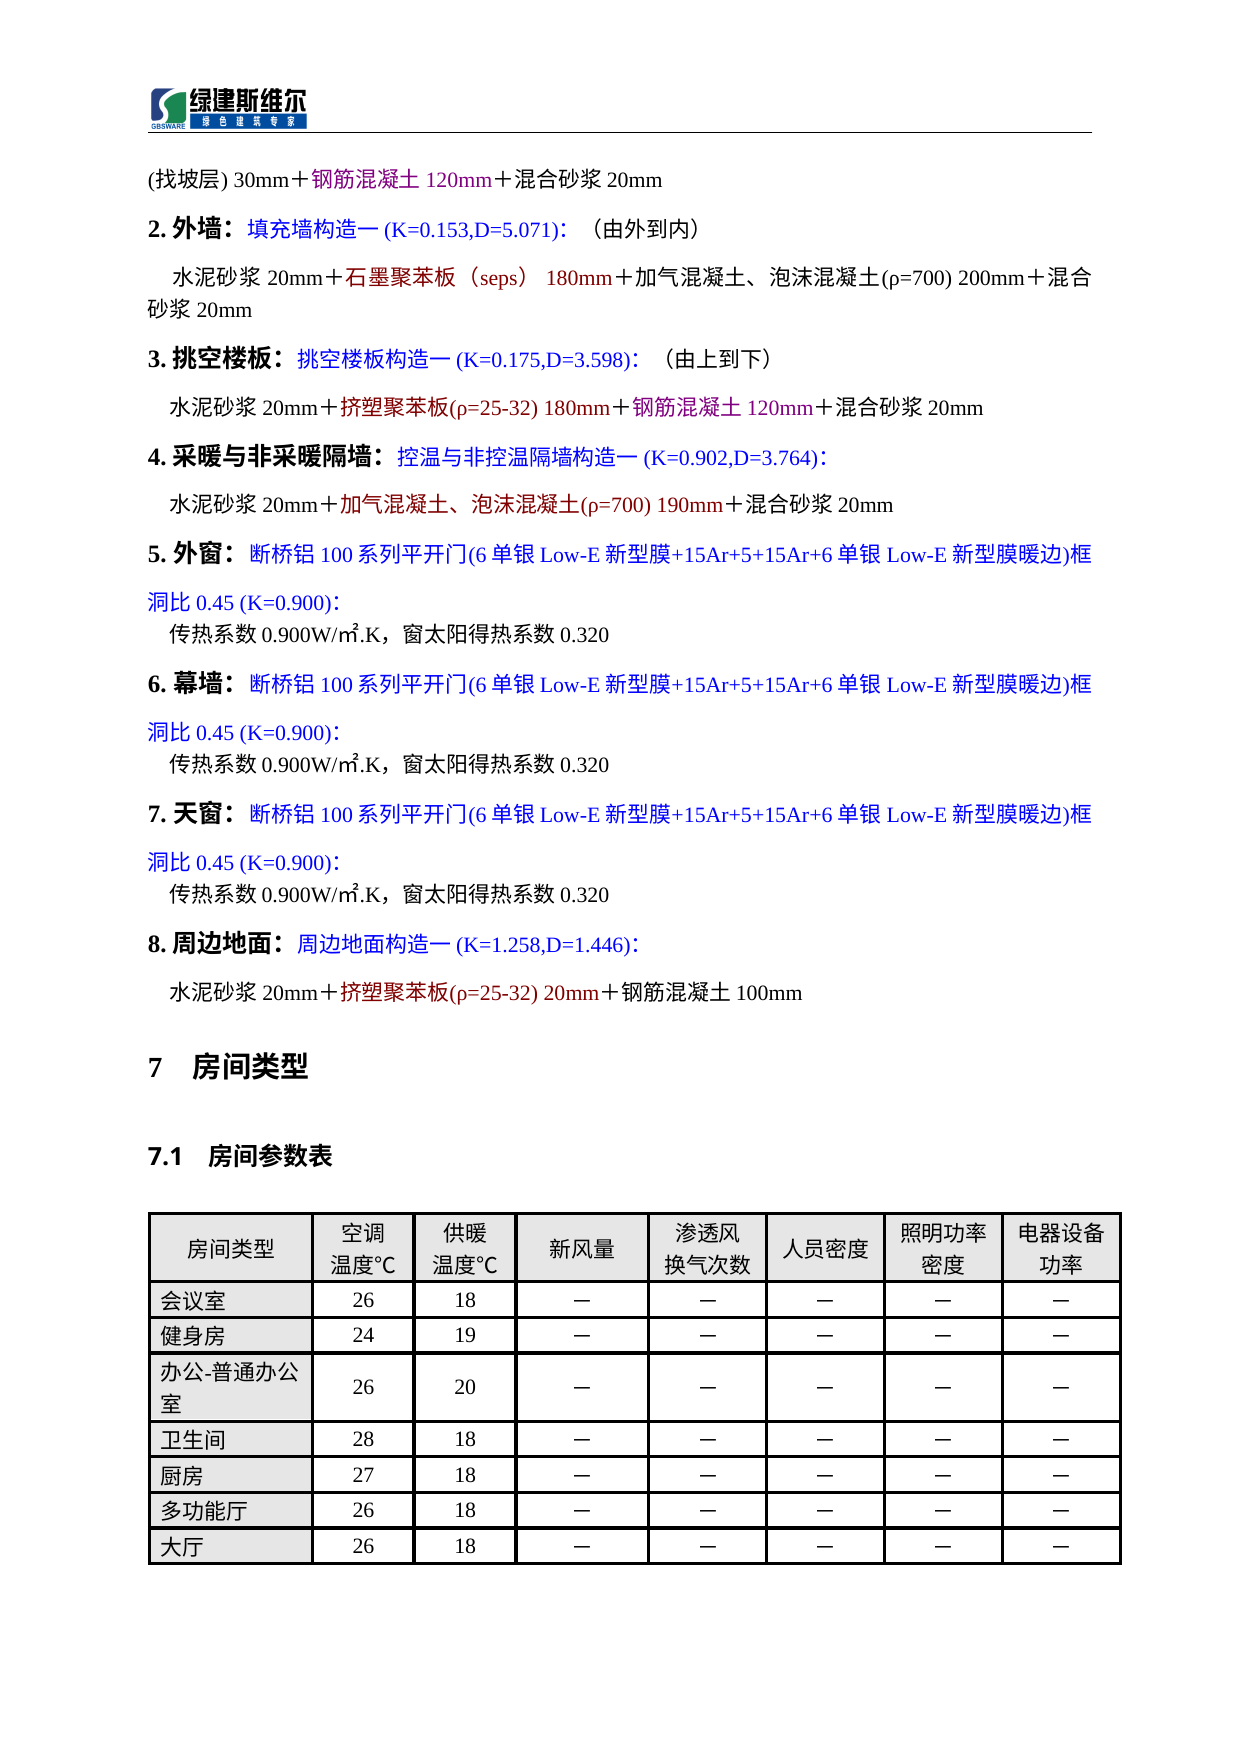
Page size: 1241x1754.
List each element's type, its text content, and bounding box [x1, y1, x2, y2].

table_cell － [886, 1355, 1001, 1419]
table_cell － [518, 1458, 647, 1491]
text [148, 162, 1092, 194]
table_cell － [650, 1530, 765, 1562]
table_cell － [650, 1283, 765, 1316]
text 传热系数0.900W/㎡.K，窗太阳得热系数0.320 [148, 747, 1092, 779]
table_cell － [768, 1423, 883, 1455]
table_cell － [768, 1319, 883, 1351]
table_cell 18 [416, 1423, 514, 1455]
table_cell － [886, 1423, 1001, 1455]
table_cell 卫生间 [151, 1423, 311, 1455]
table_header 渗透风 换气次数 [650, 1215, 765, 1280]
table_cell － [518, 1423, 647, 1455]
table_cell － [518, 1355, 647, 1419]
table_cell － [886, 1494, 1001, 1526]
text 7. 天窗：断桥铝100系列平开门(6单银Low-E新型膜+15Ar+5+15Ar+6单银 Low-E新型膜暖边)框洞比0.45 (K=0.900)： [148, 779, 1092, 877]
table_cell － [518, 1530, 647, 1562]
table_cell 办公-普通办公室 [151, 1355, 311, 1419]
table_cell － [650, 1355, 765, 1419]
subtitle 房间类型 [148, 1032, 1092, 1097]
table_cell － [768, 1458, 883, 1491]
table_cell 26 [314, 1530, 412, 1562]
table_cell 18 [416, 1530, 514, 1562]
table_header 空调 温度℃ [314, 1215, 412, 1280]
table_cell － [518, 1494, 647, 1526]
subtitle 房间参数表 [148, 1122, 1092, 1187]
table_cell － [1004, 1458, 1119, 1491]
text 5. 外窗：断桥铝100系列平开门(6单银Low-E新型膜+15Ar+5+15Ar+6单银 Low-E新型膜暖边)框洞比0.45 (K=0.900)： [148, 519, 1092, 617]
table_cell － [650, 1458, 765, 1491]
table_cell 20 [416, 1355, 514, 1419]
table_cell － [1004, 1530, 1119, 1562]
table_cell － [650, 1423, 765, 1455]
table_cell 多功能厅 [151, 1494, 311, 1526]
table_cell 24 [314, 1319, 412, 1351]
table_cell － [1004, 1319, 1119, 1351]
table_cell 28 [314, 1423, 412, 1455]
table_header 供暖 温度℃ [416, 1215, 514, 1280]
table_cell 18 [416, 1494, 514, 1526]
text 水泥砂浆 20mm＋加气混凝土、泡沫混凝土(ρ=700) 190mm＋混合砂浆 20mm [148, 487, 1092, 519]
table_cell － [1004, 1355, 1119, 1419]
table_cell － [650, 1319, 765, 1351]
text 水泥砂浆 20mm＋挤塑聚苯板(ρ=25-32) 180mm＋钢筋混凝土 120mm＋混合砂浆 20mm [148, 389, 1092, 422]
table_cell － [518, 1283, 647, 1316]
table_cell 26 [314, 1283, 412, 1316]
table_cell － [650, 1494, 765, 1526]
table_cell 厨房 [151, 1458, 311, 1491]
table_cell － [1004, 1494, 1119, 1526]
table_cell － [1004, 1423, 1119, 1455]
picture [147, 88, 308, 130]
table_cell － [886, 1458, 1001, 1491]
text 3. 挑空楼板：挑空楼板构造一 (K=0.175,D=3.598)：（由上到下） [148, 324, 1092, 389]
text 4. 采暖与非采暖隔墙：控温与非控温隔墙构造一 (K=0.902,D=3.764)： [148, 422, 1092, 487]
table_cell － [886, 1283, 1001, 1316]
text 传热系数0.900W/㎡.K，窗太阳得热系数0.320 [148, 617, 1092, 649]
table_cell 18 [416, 1458, 514, 1491]
text 水泥砂浆 20mm＋挤塑聚苯板(ρ=25-32) 20mm＋钢筋混凝土 100mm [148, 974, 1092, 1007]
table_header 新风量 [518, 1215, 647, 1280]
text 6. 幕墙：断桥铝100系列平开门(6单银Low-E新型膜+15Ar+5+15Ar+6单银 Low-E新型膜暖边)框洞比0.45 (K=0.900)： [148, 649, 1092, 747]
table_cell － [1004, 1283, 1119, 1316]
table_cell 27 [314, 1458, 412, 1491]
text 2. 外墙：填充墙构造一 (K=0.153,D=5.071)：（由外到内） [148, 194, 1092, 259]
text 传热系数0.900W/㎡.K，窗太阳得热系数0.320 [148, 877, 1092, 909]
table_cell 18 [416, 1283, 514, 1316]
table_header 电器设备 功率 [1004, 1215, 1119, 1280]
table_cell 26 [314, 1494, 412, 1526]
table_cell － [518, 1319, 647, 1351]
table_header 房间类型 [151, 1215, 311, 1280]
table_cell － [886, 1530, 1001, 1562]
text 水泥砂浆 20mm＋石墨聚苯板（seps） 180mm＋加气混凝土、泡沫混凝土(ρ=700) 200mm＋混合砂浆 20mm [148, 259, 1092, 324]
table_cell 26 [314, 1355, 412, 1419]
text 8. 周边地面：周边地面构造一 (K=1.258,D=1.446)： [148, 909, 1092, 974]
table_cell － [768, 1494, 883, 1526]
table_cell － [886, 1319, 1001, 1351]
table_cell 健身房 [151, 1319, 311, 1351]
table_cell － [768, 1530, 883, 1562]
table_cell － [768, 1355, 883, 1419]
table_header 照明功率 密度 [886, 1215, 1001, 1280]
table_cell － [768, 1283, 883, 1316]
table_cell 会议室 [151, 1283, 311, 1316]
table_cell 19 [416, 1319, 514, 1351]
table_header 人员密度 [768, 1215, 883, 1280]
table_cell 大厅 [151, 1530, 311, 1562]
